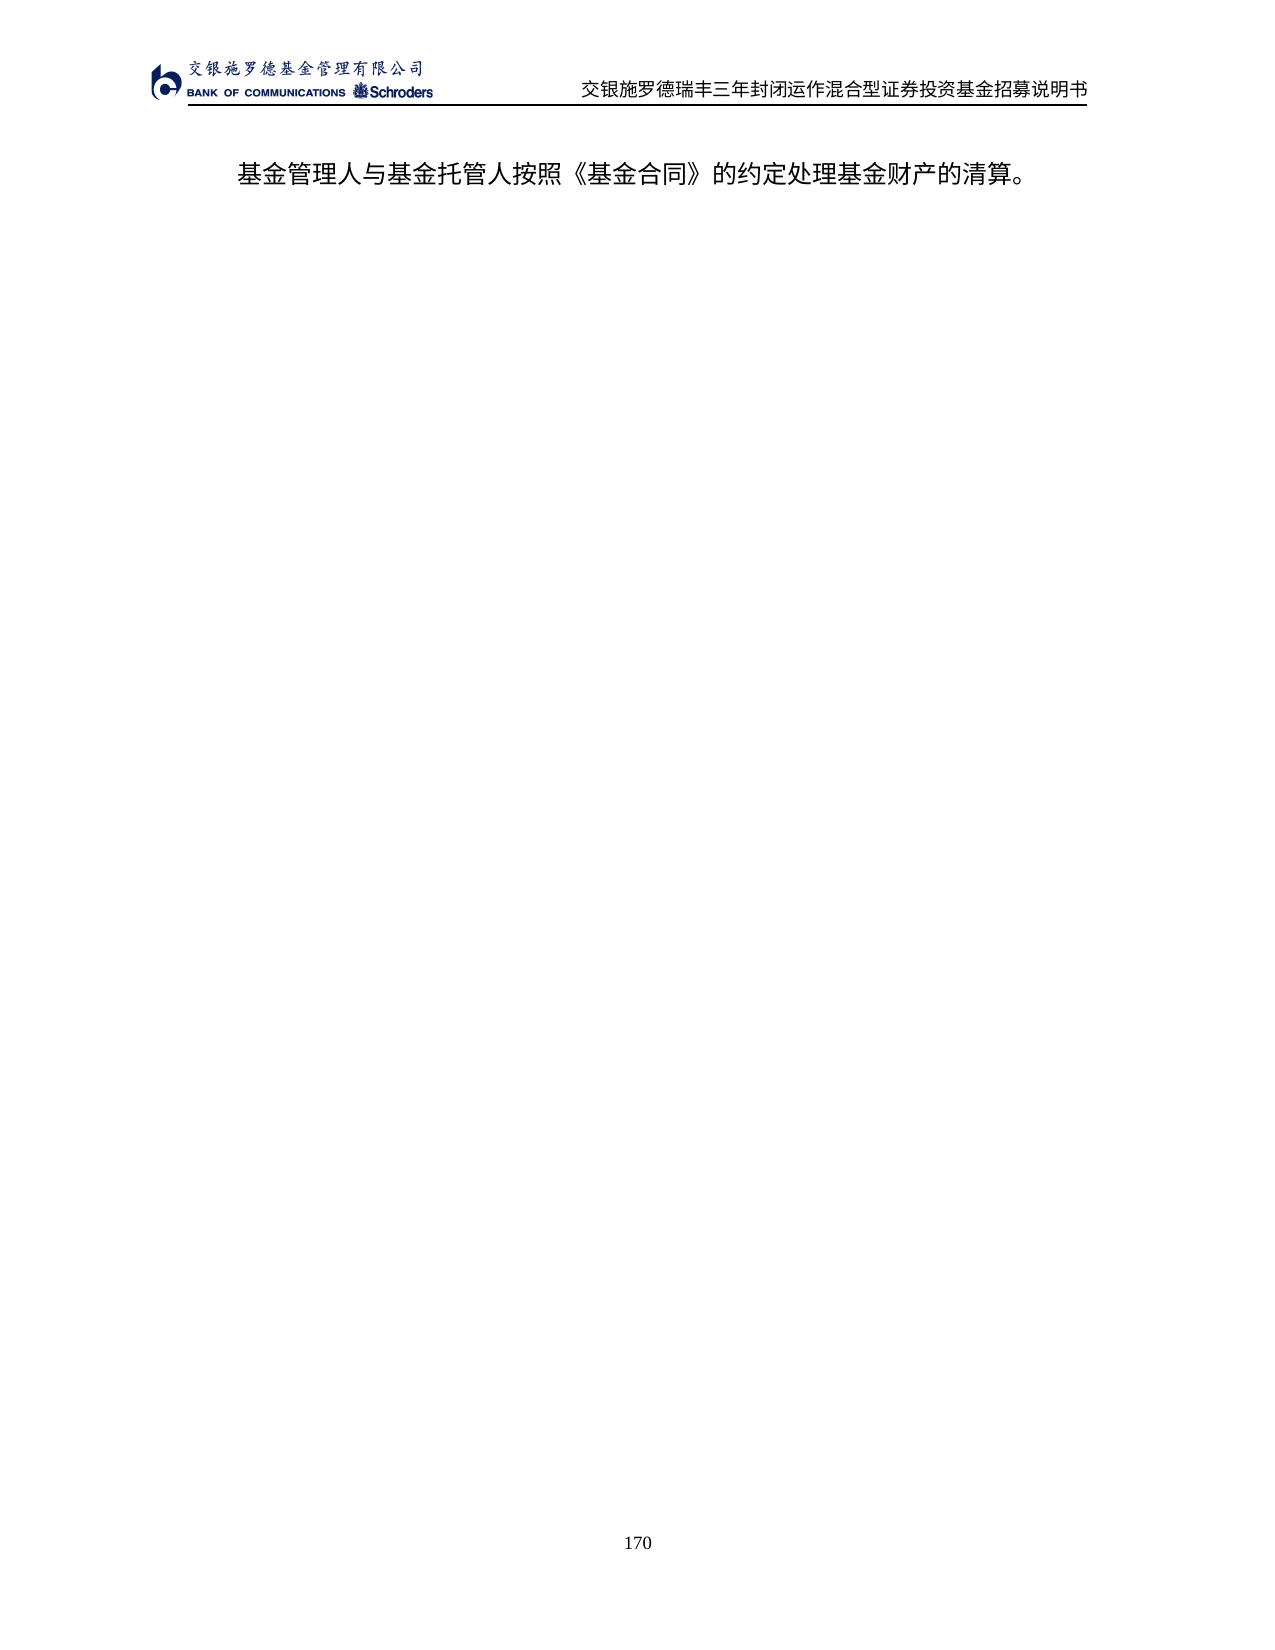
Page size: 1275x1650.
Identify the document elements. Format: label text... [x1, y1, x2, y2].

picture [151, 61, 433, 100]
text 基金管理人与基金托管人按照《基金合同》的约定处理基金财产的清算。 [187, 155, 1087, 191]
